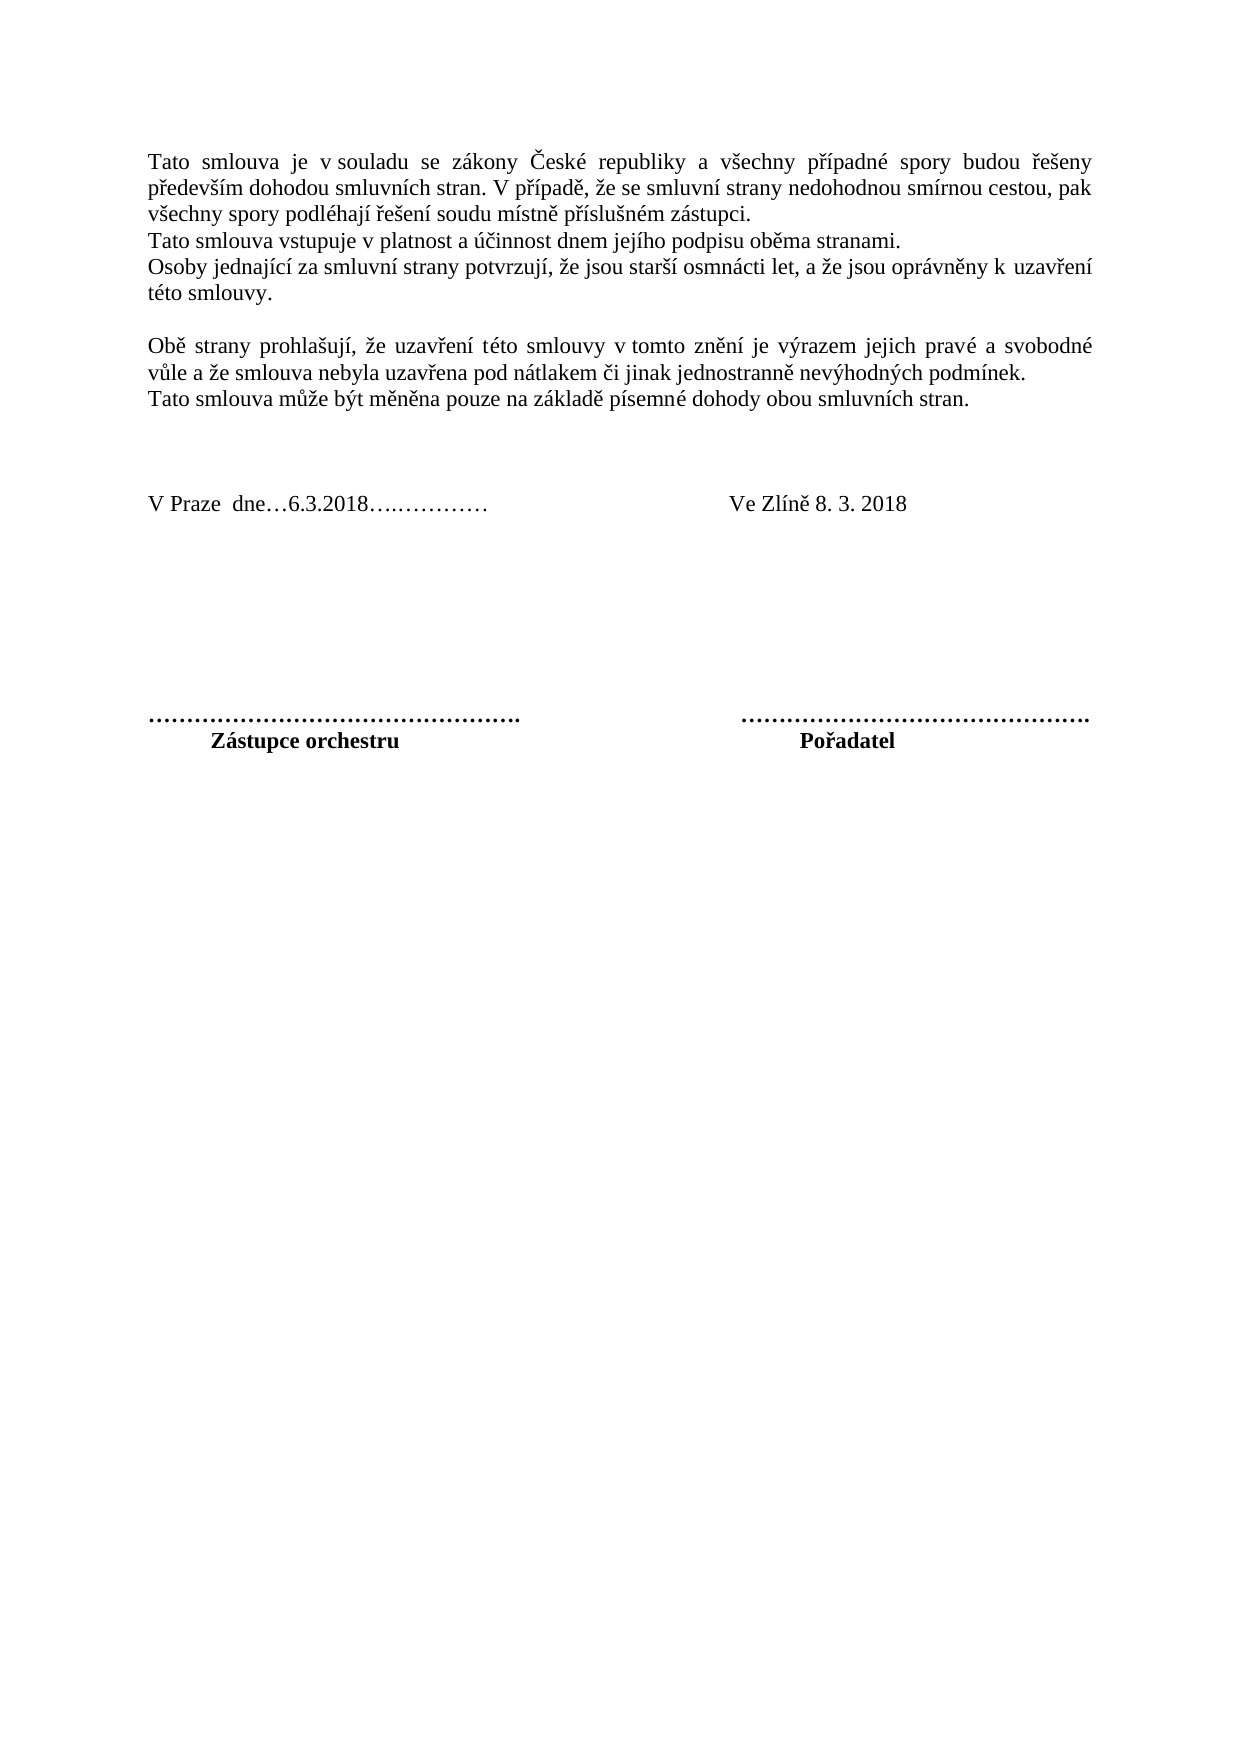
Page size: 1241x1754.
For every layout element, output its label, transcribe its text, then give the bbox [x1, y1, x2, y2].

text Tato smlouva je v souladu se zákony České republiky a všechny případné spory budou řešeny především dohodou smluvních stran. V případě, že se smluvní strany nedohodnou smírnou cestou, pak všechny spory podléhají řešení soudu místně příslušném zástupci. [148, 148, 1092, 227]
text Zástupce orchestru Pořadatel [148, 727, 1092, 754]
text Tato smlouva může být měněna pouze na základě písemné dohody obou smluvních stran. [148, 385, 1092, 411]
text Tato smlouva vstupuje v platnost a účinnost dnem jejího podpisu oběma stranami. [148, 227, 1092, 253]
text V Praze dne…6.3.2018….………… Ve Zlíně 8. 3. 2018 [148, 490, 1092, 517]
text Obě strany prohlašují, že uzavření této smlouvy v tomto znění je výrazem jejich pravé a svobodné vůle a že smlouva nebyla uzavřena pod nátlakem či jinak jednostranně nevýhodných podmínek. [148, 332, 1092, 385]
text Osoby jednající za smluvní strany potvrzují, že jsou starší osmnácti let, a že jsou oprávněny k uzavření této smlouvy. [148, 253, 1092, 306]
text …………………………………………. ………………………………………. [148, 701, 1092, 727]
